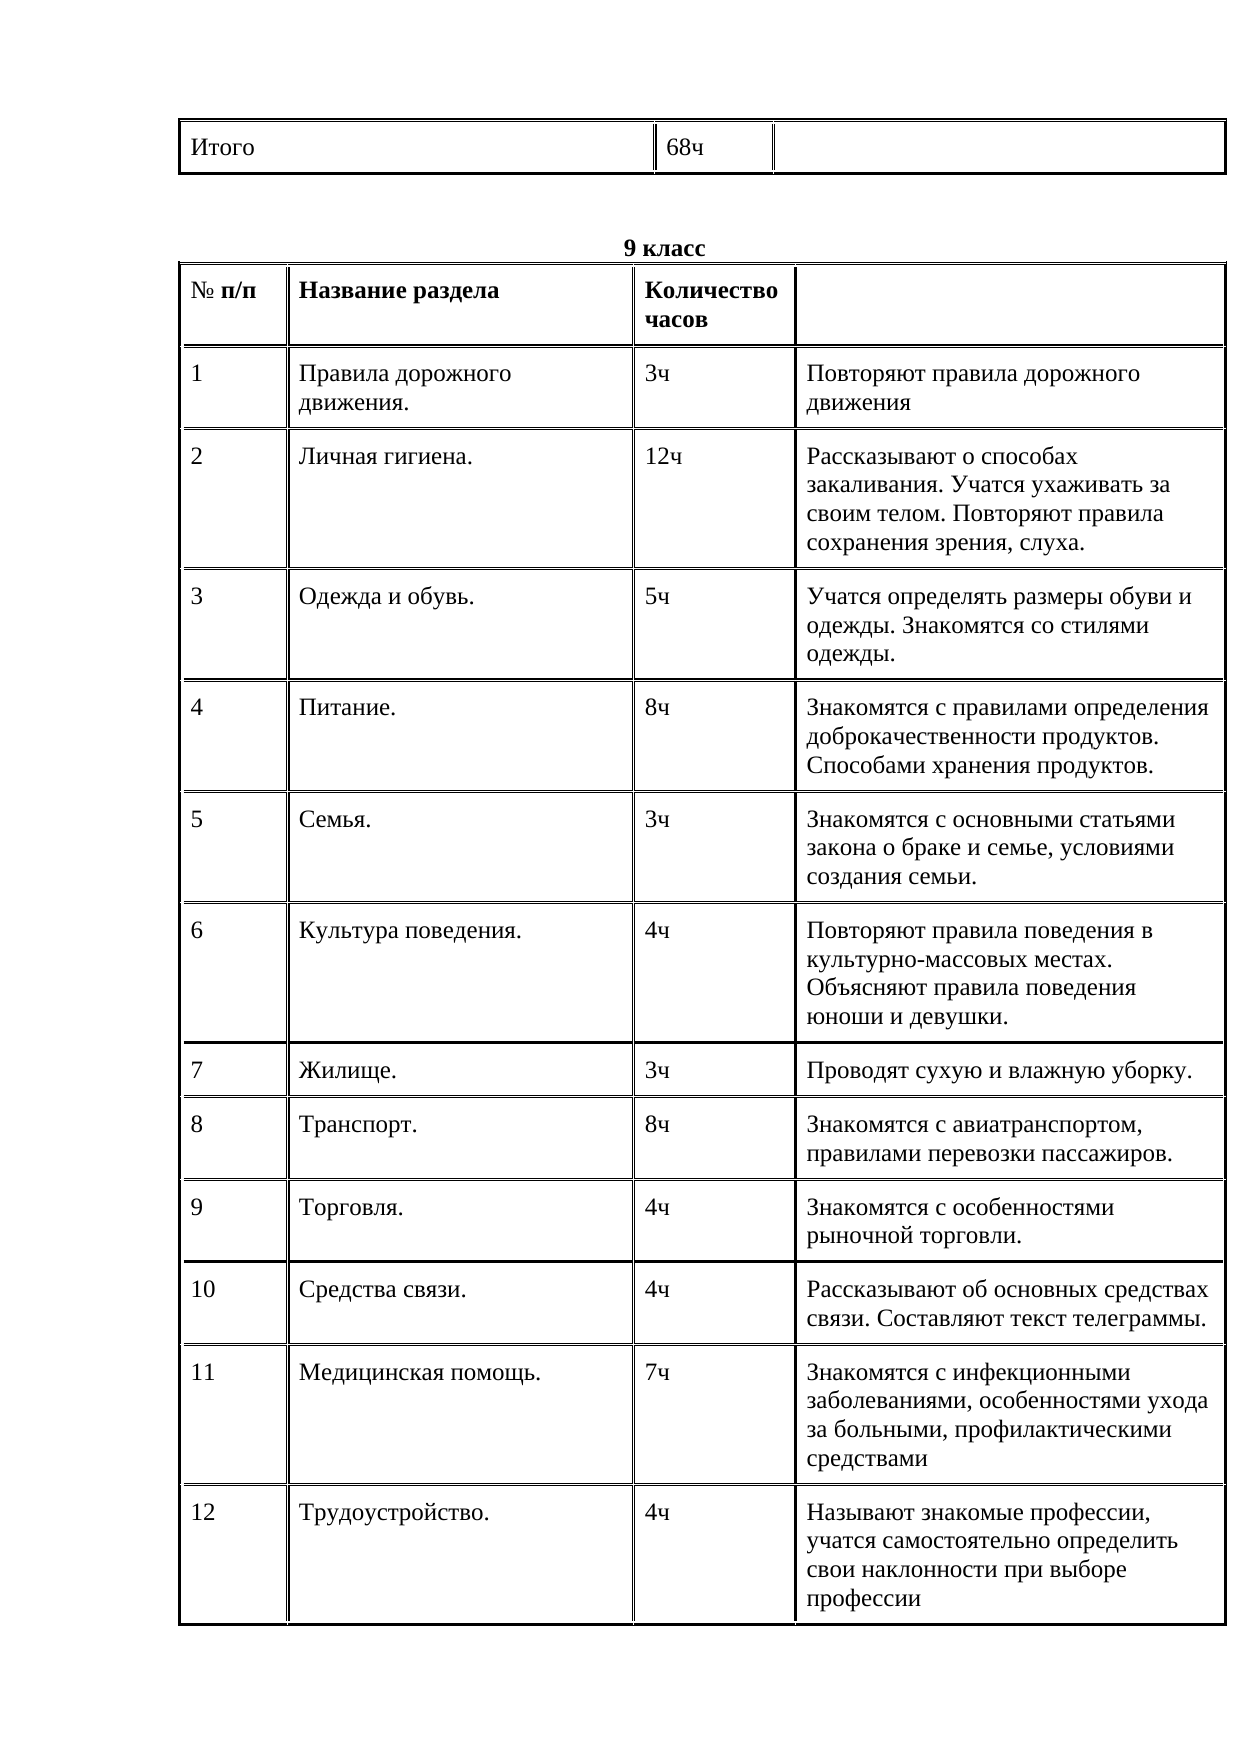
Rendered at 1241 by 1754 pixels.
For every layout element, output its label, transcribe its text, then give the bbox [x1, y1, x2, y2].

table_header № п/п [181, 263, 288, 344]
table_cell Итого [181, 120, 655, 172]
table_cell Медицинская помощь. [290, 1346, 632, 1483]
table_cell 7 [181, 1041, 286, 1095]
table_cell 4ч [635, 1263, 794, 1343]
table_cell 6 [180, 901, 288, 1041]
table_cell Знакомятся с инфекционными заболеваниями, особенностями ухода за больными, профилактическими средствами [795, 1343, 1226, 1483]
table_cell Средства связи. [290, 1263, 632, 1343]
table_cell Учатся определять размеры обуви и одежды. Знакомятся со стилями одежды. [795, 567, 1226, 678]
table_cell Знакомятся с особенностями рыночной торговли. [797, 1178, 1225, 1260]
table_cell 9 [181, 1178, 286, 1260]
table_cell Личная гигиена. [290, 430, 632, 567]
table_cell 5 [181, 790, 286, 901]
table_cell Знакомятся с правилами определения доброкачественности продуктов. Способами хранения продуктов. [797, 678, 1225, 789]
table_cell 68ч [655, 122, 773, 172]
table_cell Повторяют правила дорожного движения [797, 344, 1225, 427]
table_cell Трудоустройство. [288, 1486, 633, 1623]
table_cell 3ч [635, 1044, 794, 1095]
table_cell 8ч [635, 682, 794, 789]
table_cell 5ч [635, 570, 794, 678]
table_cell Правила дорожного движения. [290, 348, 632, 427]
table_cell Жилище. [290, 1044, 632, 1095]
text 9 класс [177, 233, 1152, 261]
table_cell 12ч [635, 430, 794, 567]
table_cell Называют знакомые профессии, учатся самостоятельно определить свои наклонности при выборе профессии [795, 1483, 1226, 1623]
table_cell Проводят сухую и влажную уборку. [797, 1041, 1224, 1095]
table_cell Повторяют правила поведения в культурно-массовых местах. Объясняют правила поведения юноши и девушки. [795, 901, 1226, 1041]
table_header Количество часов [634, 265, 795, 344]
table_cell 8 [180, 1095, 288, 1177]
table_cell Знакомятся с основными статьями закона о браке и семье, условиями создания семьи. [797, 790, 1225, 901]
table_cell Знакомятся с авиатранспортом, правилами перевозки пассажиров. [795, 1095, 1226, 1177]
table_cell 4ч [635, 904, 794, 1041]
table_cell 1 [181, 344, 286, 427]
table_cell 3 [180, 567, 288, 678]
table_cell 3ч [635, 793, 794, 901]
table_cell Рассказывают об основных средствах связи. Составляют текст телеграммы. [797, 1260, 1224, 1343]
table_cell 4ч [635, 1181, 794, 1260]
table_cell 4ч [634, 1486, 795, 1623]
table_cell Семья. [290, 793, 632, 901]
table_cell 3ч [635, 348, 794, 427]
table_cell 12 [180, 1483, 288, 1623]
table_cell Транспорт. [290, 1098, 632, 1177]
table_cell Одежда и обувь. [290, 570, 632, 678]
table_cell 10 [181, 1260, 286, 1343]
table_cell [774, 122, 1224, 172]
table_header Название раздела [288, 265, 633, 344]
table_cell 2 [180, 427, 288, 567]
table_cell Культура поведения. [290, 904, 632, 1041]
table_cell 4 [181, 678, 286, 789]
table_cell 11 [180, 1343, 288, 1483]
table_cell 8ч [635, 1098, 794, 1177]
table_header [795, 265, 1224, 344]
table_cell Питание. [290, 682, 632, 789]
table_cell Рассказывают о способах закаливания. Учатся ухаживать за своим телом. Повторяют правила сохранения зрения, слуха. [795, 427, 1226, 567]
table_cell Торговля. [290, 1181, 632, 1260]
table_cell 7ч [635, 1346, 794, 1483]
